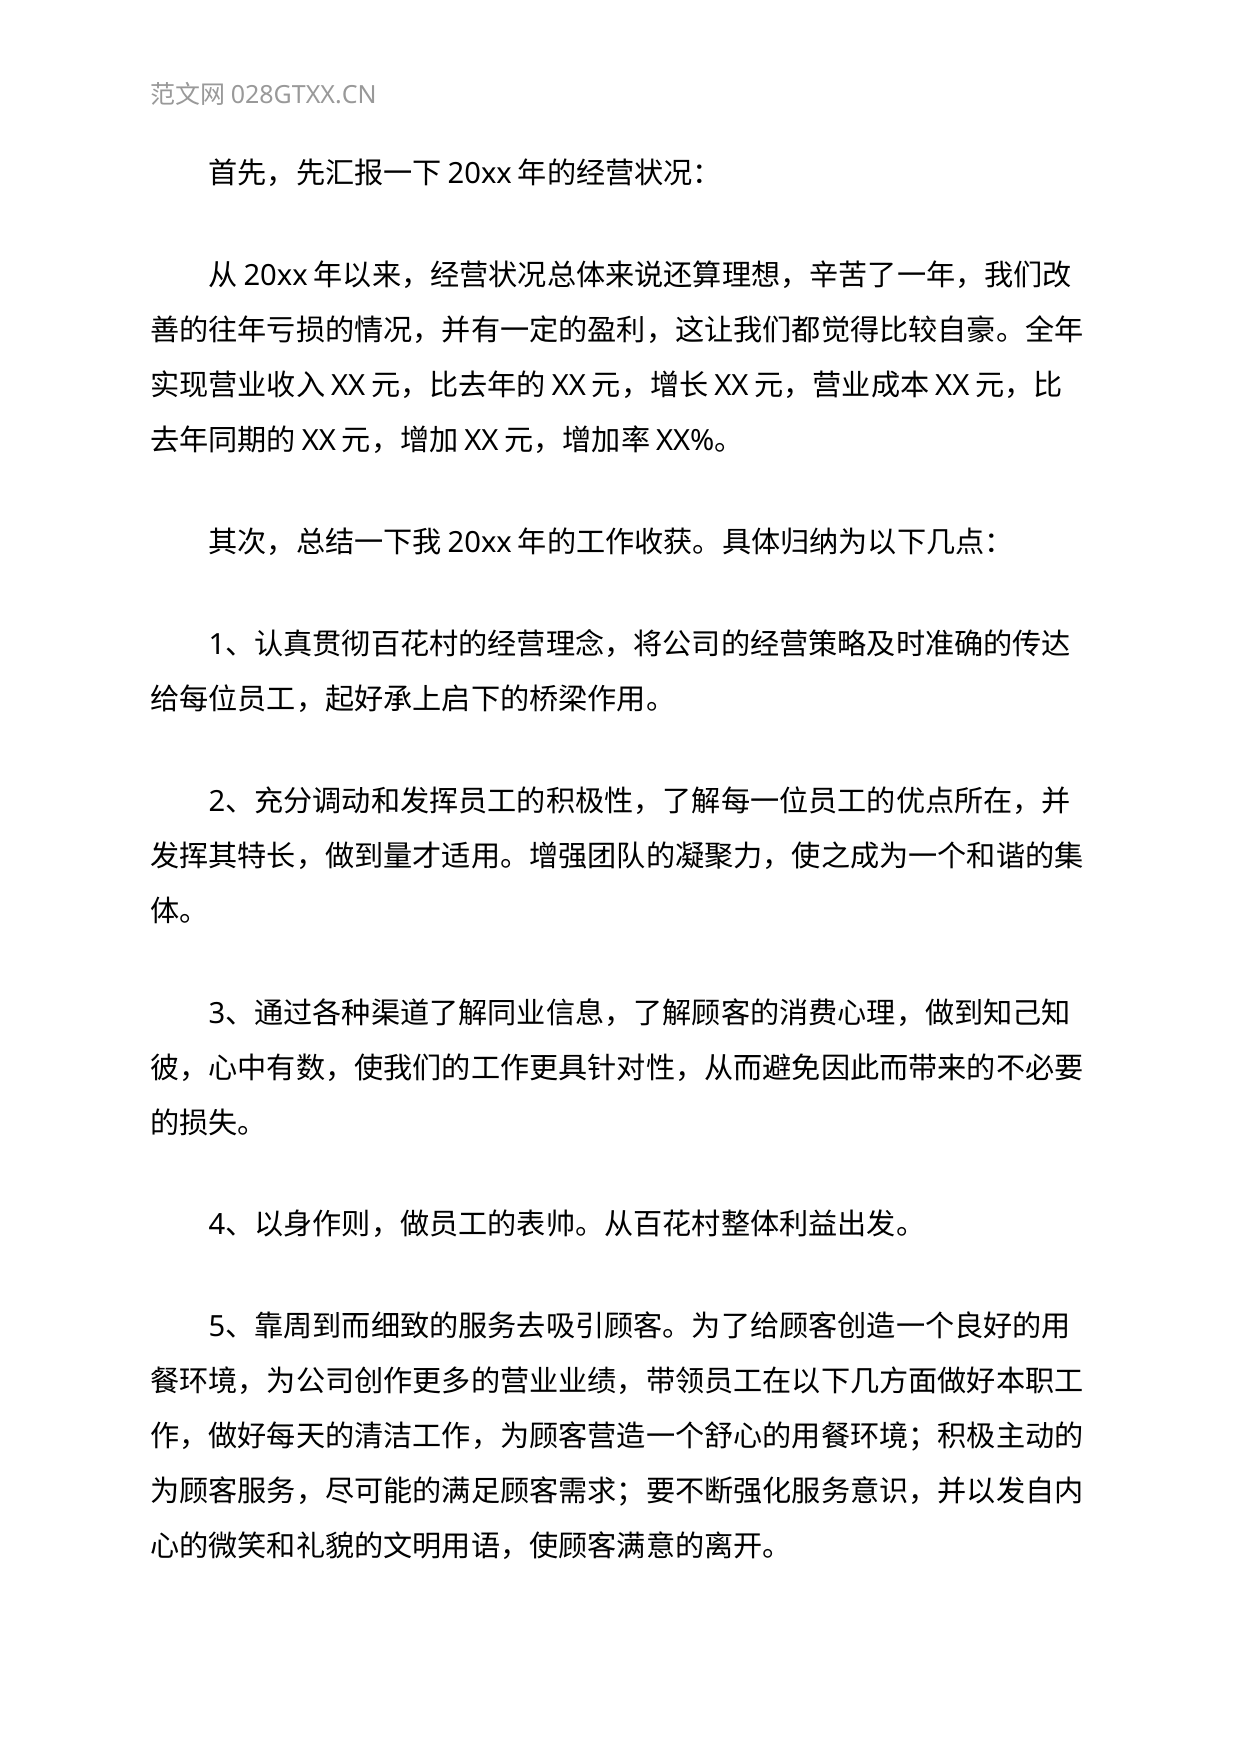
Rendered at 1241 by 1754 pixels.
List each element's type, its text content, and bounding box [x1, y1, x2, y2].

text 首先，先汇报一下20xx年的经营状况： [150, 150, 1090, 192]
text 2、充分调动和发挥员工的积极性，了解每一位员工的优点所在，并发挥其特长，做到量才适用。增强团队的凝聚力，使之成为一个和谐的集体。 [150, 778, 1090, 930]
text 4、以身作则，做员工的表帅。从百花村整体利益出发。 [150, 1201, 1090, 1243]
text 从20xx年以来，经营状况总体来说还算理想，辛苦了一年，我们改善的往年亏损的情况，并有一定的盈利，这让我们都觉得比较自豪。全年实现营业收入XX元，比去年的XX元，增长XX元，营业成本XX元，比去年同期的XX元，增加XX元，增加率XX%。 [150, 252, 1090, 459]
text 3、通过各种渠道了解同业信息，了解顾客的消费心理，做到知己知彼，心中有数，使我们的工作更具针对性，从而避免因此而带来的不必要的损失。 [150, 989, 1090, 1141]
text 1、认真贯彻百花村的经营理念，将公司的经营策略及时准确的传达给每位员工，起好承上启下的桥梁作用。 [150, 621, 1090, 718]
text 其次，总结一下我20xx年的工作收获。具体归纳为以下几点： [150, 519, 1090, 561]
text 5、靠周到而细致的服务去吸引顾客。为了给顾客创造一个良好的用餐环境，为公司创作更多的营业业绩，带领员工在以下几方面做好本职工作，做好每天的清洁工作，为顾客营造一个舒心的用餐环境；积极主动的为顾客服务，尽可能的满足顾客需求；要不断强化服务意识，并以发自内心的微笑和礼貌的文明用语，使顾客满意的离开。 [150, 1303, 1090, 1565]
